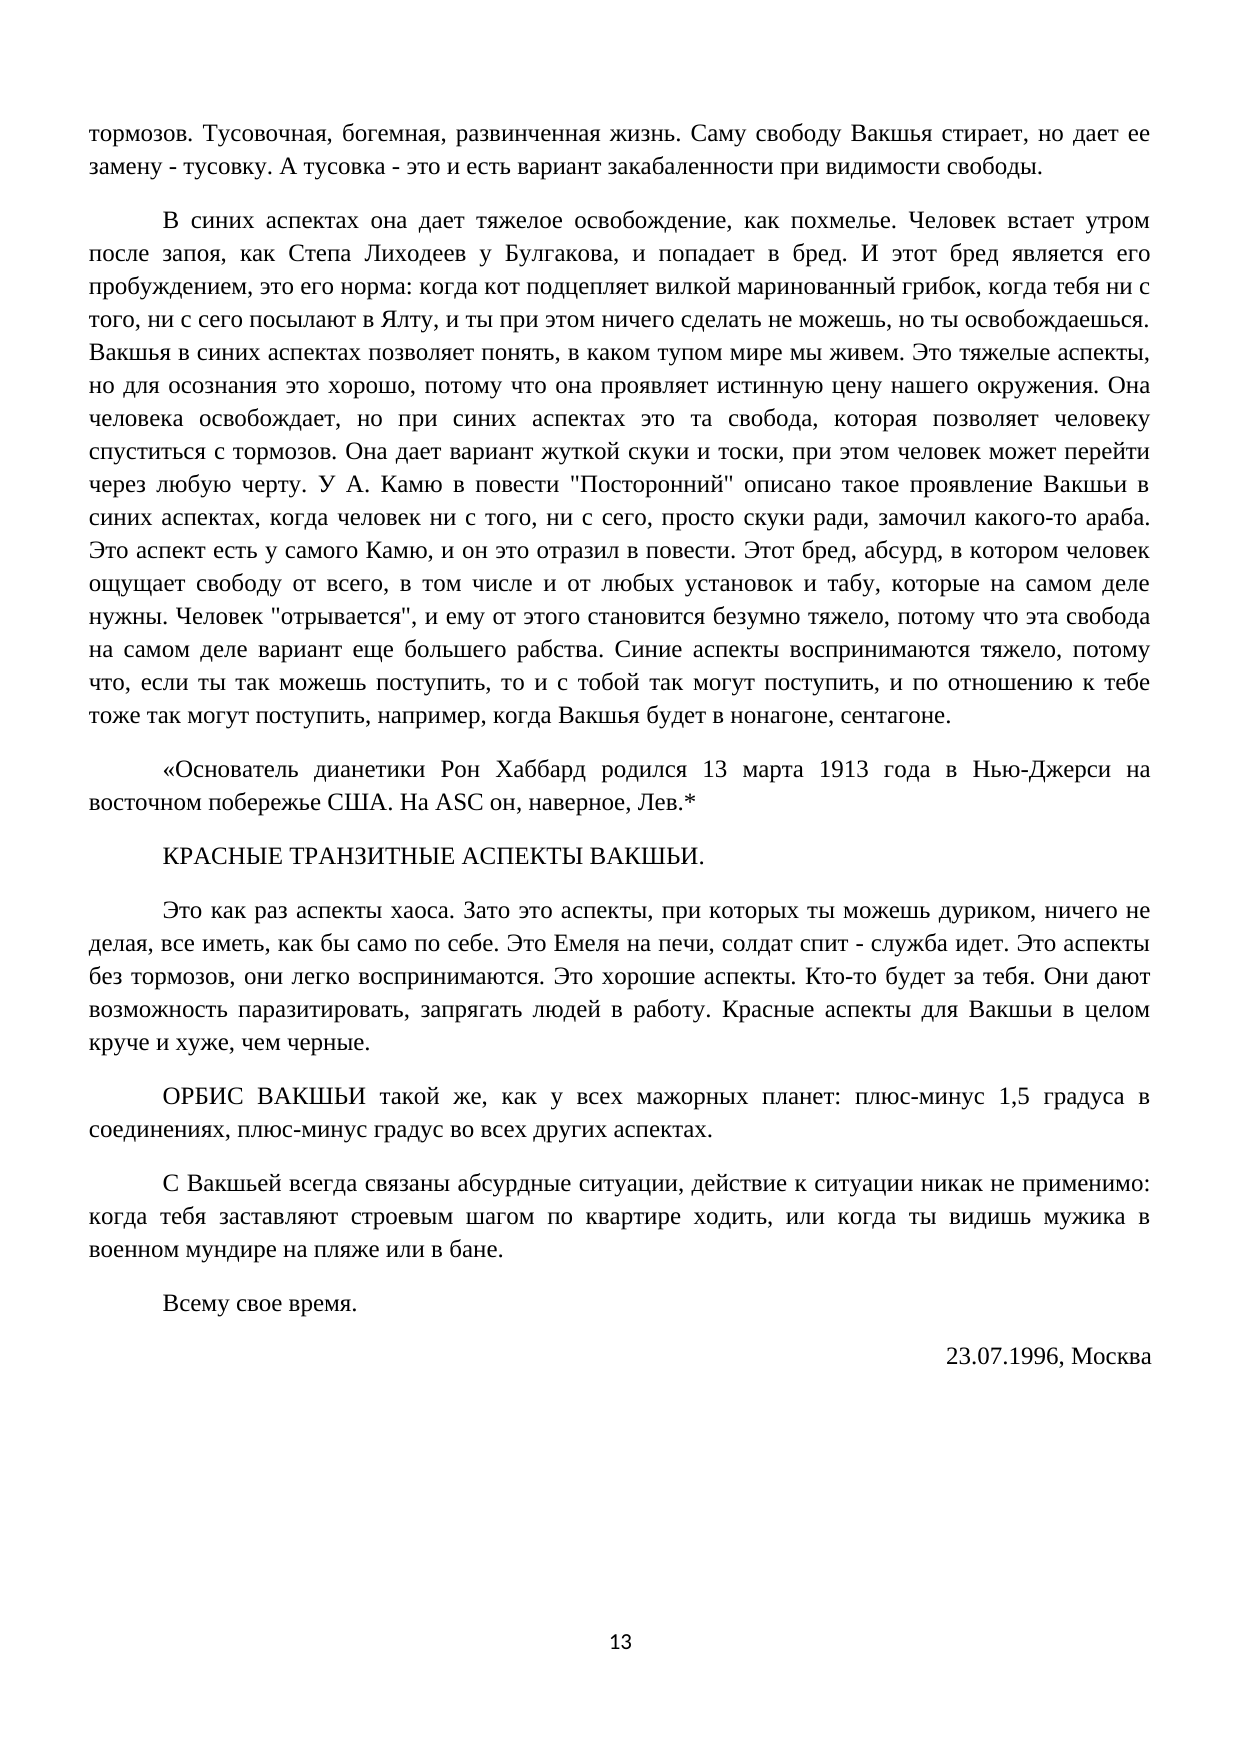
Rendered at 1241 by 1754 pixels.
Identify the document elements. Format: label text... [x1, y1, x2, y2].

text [89, 118, 1152, 180]
text ОРБИС ВАКШЬИ такой же, как у всех мажорных планет: плюс-минус 1,5 градуса в соединениях, плюс-минус градус во всех других аспектах. [89, 1081, 1152, 1143]
text С Вакшьей всегда связаны абсурдные ситуации, действие к ситуации никак не применимо: когда тебя заставляют строевым шагом по квартире ходить, или когда ты видишь мужика в военном мундире на пляже или в бане. [89, 1168, 1152, 1262]
text Всему свое время. [89, 1288, 1152, 1316]
text В синих аспектах она дает тяжелое освобождение, как похмелье. Человек встает утром после запоя, как Степа Лиходеев у Булгакова, и попадает в бред. И этот бред является его пробуждением, это его норма: когда кот подцепляет вилкой маринованный грибок, когда тебя ни с того, ни с сего посылают в Ялту, и ты при этом ничего сделать не можешь, но ты освобождаешься. Вакшья в синих аспектах позволяет понять, в каком тупом мире мы живем. Это тяжелые аспекты, но для осознания это хорошо, потому что она проявляет истинную цену нашего окружения. Она человека освобождает, но при синих аспектах это та свобода, которая позволяет человеку спуститься с тормозов. Она дает вариант жуткой скуки и тоски, при этом человек может перейти через любую черту. У А. Камю в повести "Посторонний" описано такое проявление Вакшьи в синих аспектах, когда человек ни с того, ни с сего, просто скуки ради, замочил какого-то араба. Это аспект есть у самого Камю, и он это отразил в повести. Этот бред, абсурд, в котором человек ощущает свободу от всего, в том числе и от любых установок и табу, которые на самом деле нужны. Человек "отрывается", и ему от этого становится безумно тяжело, потому что эта свобода на самом деле вариант еще большего рабства. Синие аспекты воспринимаются тяжело, потому что, если ты так можешь поступить, то и с тобой так могут поступить, и по отношению к тебе тоже так могут поступить, например, когда Вакшья будет в нонагоне, сентагоне. [89, 205, 1152, 729]
text Это как раз аспекты хаоса. Зато это аспекты, при которых ты можешь дуриком, ничего не делая, все иметь, как бы само по себе. Это Емеля на печи, солдат спит - служба идет. Это аспекты без тормозов, они легко воспринимаются. Это хорошие аспекты. Кто-то будет за тебя. Они дают возможность паразитировать, запрягать людей в работу. Красные аспекты для Вакшьи в целом круче и хуже, чем черные. [89, 895, 1152, 1056]
text 23.07.1996, Москва [89, 1341, 1152, 1370]
text КРАСНЫЕ ТРАНЗИТНЫЕ АСПЕКТЫ ВАКШЬИ. [89, 841, 1152, 870]
text «Основатель дианетики Рон Хаббард родился 13 марта 1913 года в Нью-Джерси на восточном побережье США. На ASC он, наверное, Лев.* [89, 754, 1152, 816]
